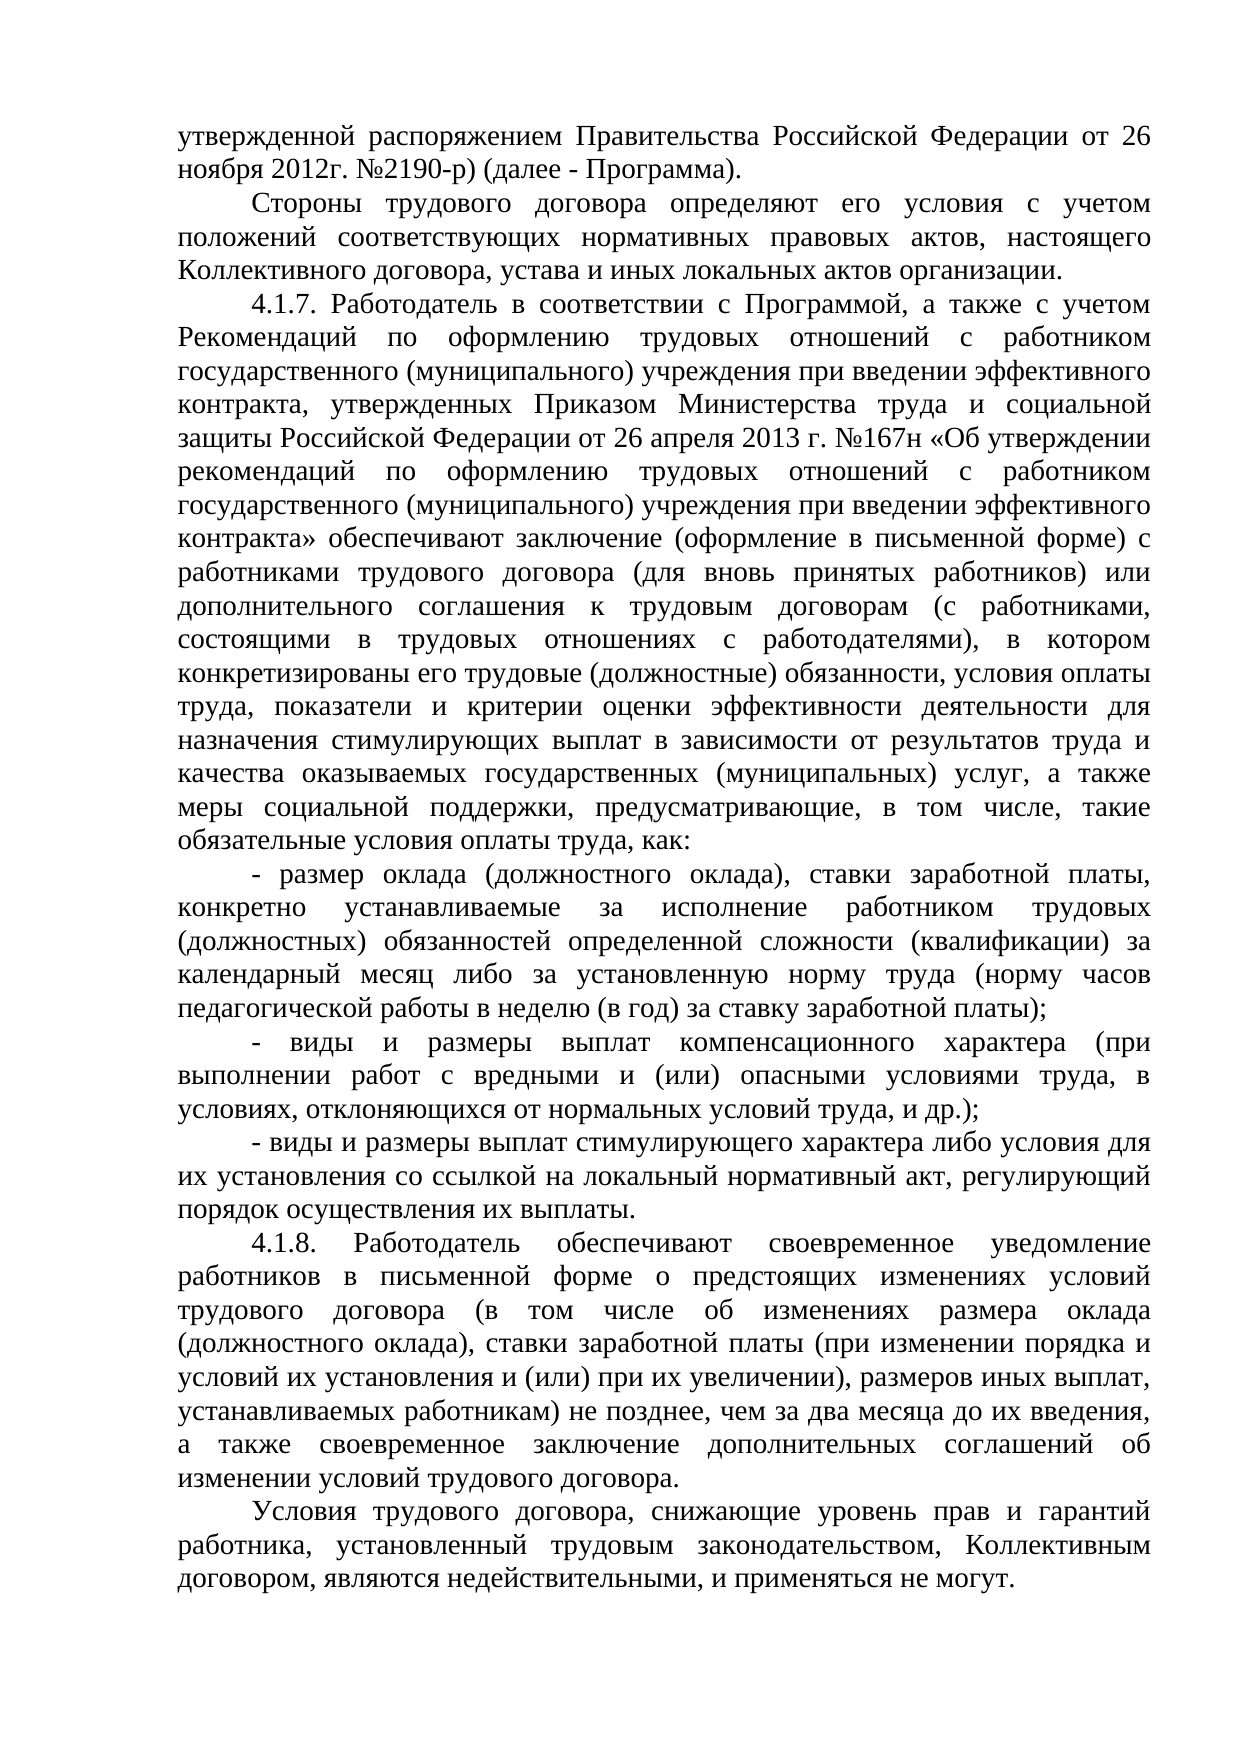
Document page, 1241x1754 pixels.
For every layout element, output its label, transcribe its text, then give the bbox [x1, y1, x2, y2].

text Стороны трудового договора определяют его условия с учетом положений соответствующих нормативных правовых актов, настоящего Коллективного договора, устава и иных локальных актов организации. [177, 185, 1152, 286]
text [177, 118, 1152, 185]
text 4.1.7. Работодатель в соответствии с Программой, а также с учетом Рекомендаций по оформлению трудовых отношений с работником государственного (муниципального) учреждения при введении эффективного контракта, утвержденных Приказом Министерства труда и социальной защиты Российской Федерации от 26 апреля 2013 г. №167н «Об утверждении рекомендаций по оформлению трудовых отношений с работником государственного (муниципального) учреждения при введении эффективного контракта» обеспечивают заключение (оформление в письменной форме) с работниками трудового договора (для вновь принятых работников) или дополнительного соглашения к трудовым договорам (с работниками, состоящими в трудовых отношениях с работодателями), в котором конкретизированы его трудовые (должностные) обязанности, условия оплаты труда, показатели и критерии оценки эффективности деятельности для назначения стимулирующих выплат в зависимости от результатов труда и качества оказываемых государственных (муниципальных) услуг, а также меры социальной поддержки, предусматривающие, в том числе, такие обязательные условия оплаты труда, как: [177, 286, 1152, 856]
text - виды и размеры выплат стимулирующего характера либо условия для их установления со ссылкой на локальный нормативный акт, регулирующий порядок осуществления их выплаты. [177, 1124, 1152, 1225]
text - размер оклада (должностного оклада), ставки заработной платы, конкретно устанавливаемые за исполнение работником трудовых (должностных) обязанностей определенной сложности (квалификации) за календарный месяц либо за установленную норму труда (норму часов педагогической работы в неделю (в год) за ставку заработной платы); [177, 856, 1152, 1024]
text Условия трудового договора, снижающие уровень прав и гарантий работника, установленный трудовым законодательством, Коллективным договором, являются недействительными, и применяться не могут. [177, 1493, 1152, 1594]
text - виды и размеры выплат компенсационного характера (при выполнении работ с вредными и (или) опасными условиями труда, в условиях, отклоняющихся от нормальных условий труда, и др.); [177, 1024, 1152, 1124]
text 4.1.8. Работодатель обеспечивают своевременное уведомление работников в письменной форме о предстоящих изменениях условий трудового договора (в том числе об изменениях размера оклада (должностного оклада), ставки заработной платы (при изменении порядка и условий их установления и (или) при их увеличении), размеров иных выплат, устанавливаемых работникам) не позднее, чем за два месяца до их введения, а также своевременное заключение дополнительных соглашений об изменении условий трудового договора. [177, 1225, 1152, 1493]
